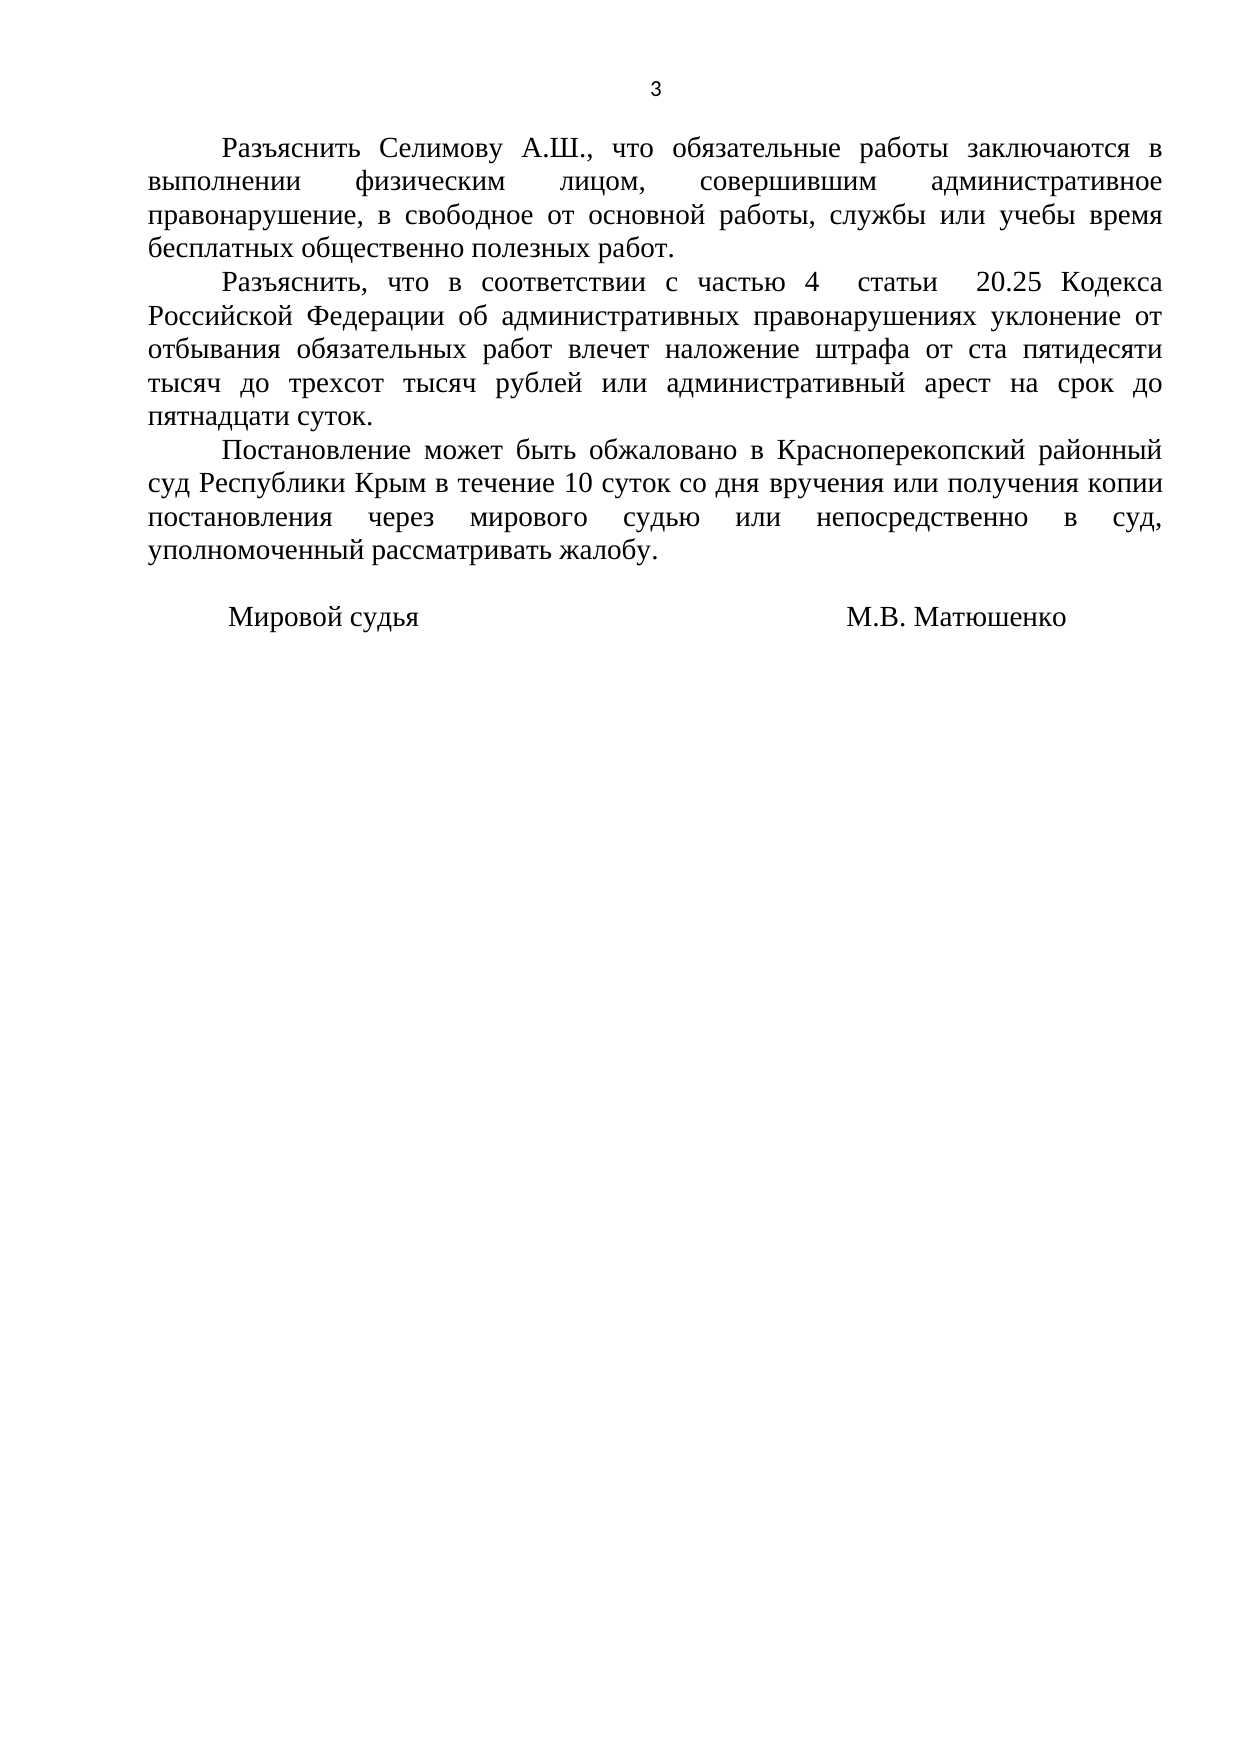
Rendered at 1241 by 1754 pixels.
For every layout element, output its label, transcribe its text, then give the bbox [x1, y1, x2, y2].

text Постановление может быть обжаловано в Красноперекопский районный суд Республики Крым в течение 10 суток со дня вручения или получения копии постановления через мирового судью или непосредственно в суд, уполномоченный рассматривать жалобу. [148, 432, 1163, 566]
text Разъяснить Селимову А.Ш., что обязательные работы заключаются в выполнении физическим лицом, совершившим административное правонарушение, в свободное от основной работы, службы или учебы время бесплатных общественно полезных работ. [148, 130, 1163, 264]
text Мировой судья М.В. Матюшенко [148, 599, 1163, 633]
text Разъяснить, что в соответствии с частью 4 статьи 20.25 Кодекса Российской Федерации об административных правонарушениях уклонение от отбывания обязательных работ влечет наложение штрафа от ста пятидесяти тысяч до трехсот тысяч рублей или административный арест на срок до пятнадцати суток. [148, 264, 1163, 432]
